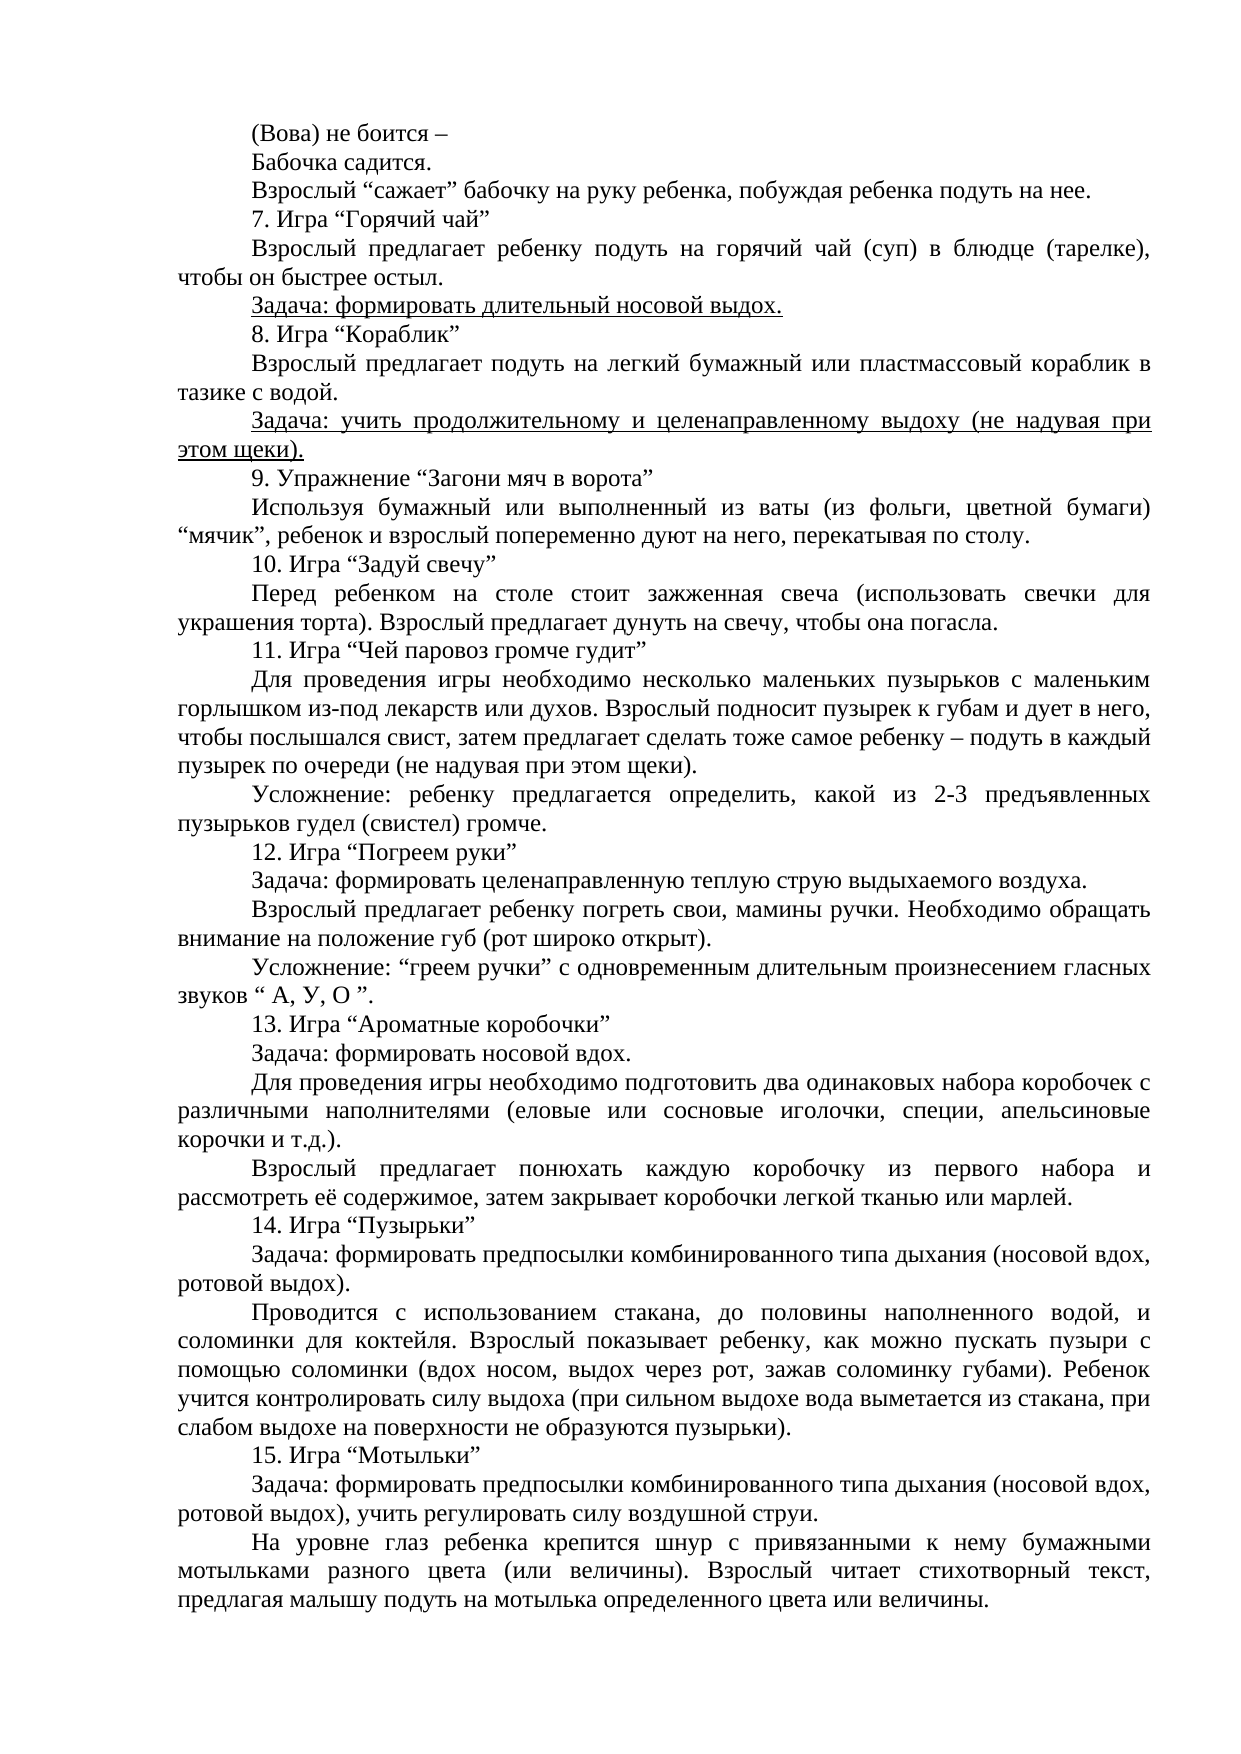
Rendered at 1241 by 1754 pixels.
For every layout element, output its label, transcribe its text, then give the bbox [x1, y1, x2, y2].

text 8. Игра “Кораблик” [177, 319, 1152, 348]
text Усложнение: ребенку предлагается определить, какой из 2-3 предъявленных пузырьков гудел (свистел) громче. [177, 779, 1152, 837]
text 15. Игра “Мотыльки” [177, 1441, 1152, 1469]
text Задача: формировать длительный носовой выдох. [177, 291, 1152, 319]
text 10. Игра “Задуй свечу” [177, 549, 1152, 578]
text Задача: формировать предпосылки комбинированного типа дыхания (носовой вдох, ротовой выдох). [177, 1239, 1152, 1297]
text Используя бумажный или выполненный из ваты (из фольги, цветной бумаги) “мячик”, ребенок и взрослый попеременно дуют на него, перекатывая по столу. [177, 492, 1152, 549]
text Усложнение: “греем ручки” с одновременным длительным произнесением гласных звуков “ А, У, О ”. [177, 952, 1152, 1009]
text Задача: формировать предпосылки комбинированного типа дыхания (носовой вдох, ротовой выдох), учить регулировать силу воздушной струи. [177, 1469, 1152, 1527]
text На уровне глаз ребенка крепится шнур с привязанными к нему бумажными мотыльками разного цвета (или величины). Взрослый читает стихотворный текст, предлагая малышу подуть на мотылька определенного цвета или величины. [177, 1527, 1152, 1613]
text Проводится с использованием стакана, до половины наполненного водой, и соломинки для коктейля. Взрослый показывает ребенку, как можно пускать пузыри с помощью соломинки (вдох носом, выдох через рот, зажав соломинку губами). Ребенок учится контролировать силу выдоха (при сильном выдохе вода выметается из стакана, при слабом выдохе на поверхности не образуются пузырьки). [177, 1297, 1152, 1441]
text Перед ребенком на столе стоит зажженная свеча (использовать свечки для украшения торта). Взрослый предлагает дунуть на свечу, чтобы она погасла. [177, 578, 1152, 636]
text Задача: формировать носовой вдох. [177, 1038, 1152, 1067]
text 12. Игра “Погреем руки” [177, 837, 1152, 866]
text Для проведения игры необходимо несколько маленьких пузырьков с маленьким горлышком из-под лекарств или духов. Взрослый подносит пузырек к губам и дует в него, чтобы послышался свист, затем предлагает сделать тоже самое ребенку – подуть в каждый пузырек по очереди (не надувая при этом щеки). [177, 664, 1152, 779]
text 11. Игра “Чей паровоз громче гудит” [177, 636, 1152, 664]
text Задача: формировать целенаправленную теплую струю выдыхаемого воздуха. [177, 866, 1152, 894]
text Задача: учить продолжительному и целенаправленному выдоху (не надувая при этом щеки). [177, 406, 1152, 463]
text Бабочка садится. [177, 147, 1152, 176]
text 13. Игра “Ароматные коробочки” [177, 1009, 1152, 1038]
text Взрослый предлагает ребенку погреть свои, мамины ручки. Необходимо обращать внимание на положение губ (рот широко открыт). [177, 894, 1152, 952]
text 9. Упражнение “Загони мяч в ворота” [177, 463, 1152, 492]
text Взрослый “сажает” бабочку на руку ребенка, побуждая ребенка подуть на нее. [177, 176, 1152, 204]
text (Вова) не боится – [177, 118, 1152, 147]
text Взрослый предлагает подуть на легкий бумажный или пластмассовый кораблик в тазике с водой. [177, 348, 1152, 406]
text Для проведения игры необходимо подготовить два одинаковых набора коробочек с различными наполнителями (еловые или сосновые иголочки, специи, апельсиновые корочки и т.д.). [177, 1067, 1152, 1153]
text 14. Игра “Пузырьки” [177, 1211, 1152, 1239]
text 7. Игра “Горячий чай” [177, 204, 1152, 233]
text Взрослый предлагает ребенку подуть на горячий чай (суп) в блюдце (тарелке), чтобы он быстрее остыл. [177, 233, 1152, 291]
text Взрослый предлагает понюхать каждую коробочку из первого набора и рассмотреть её содержимое, затем закрывает коробочки легкой тканью или марлей. [177, 1153, 1152, 1211]
